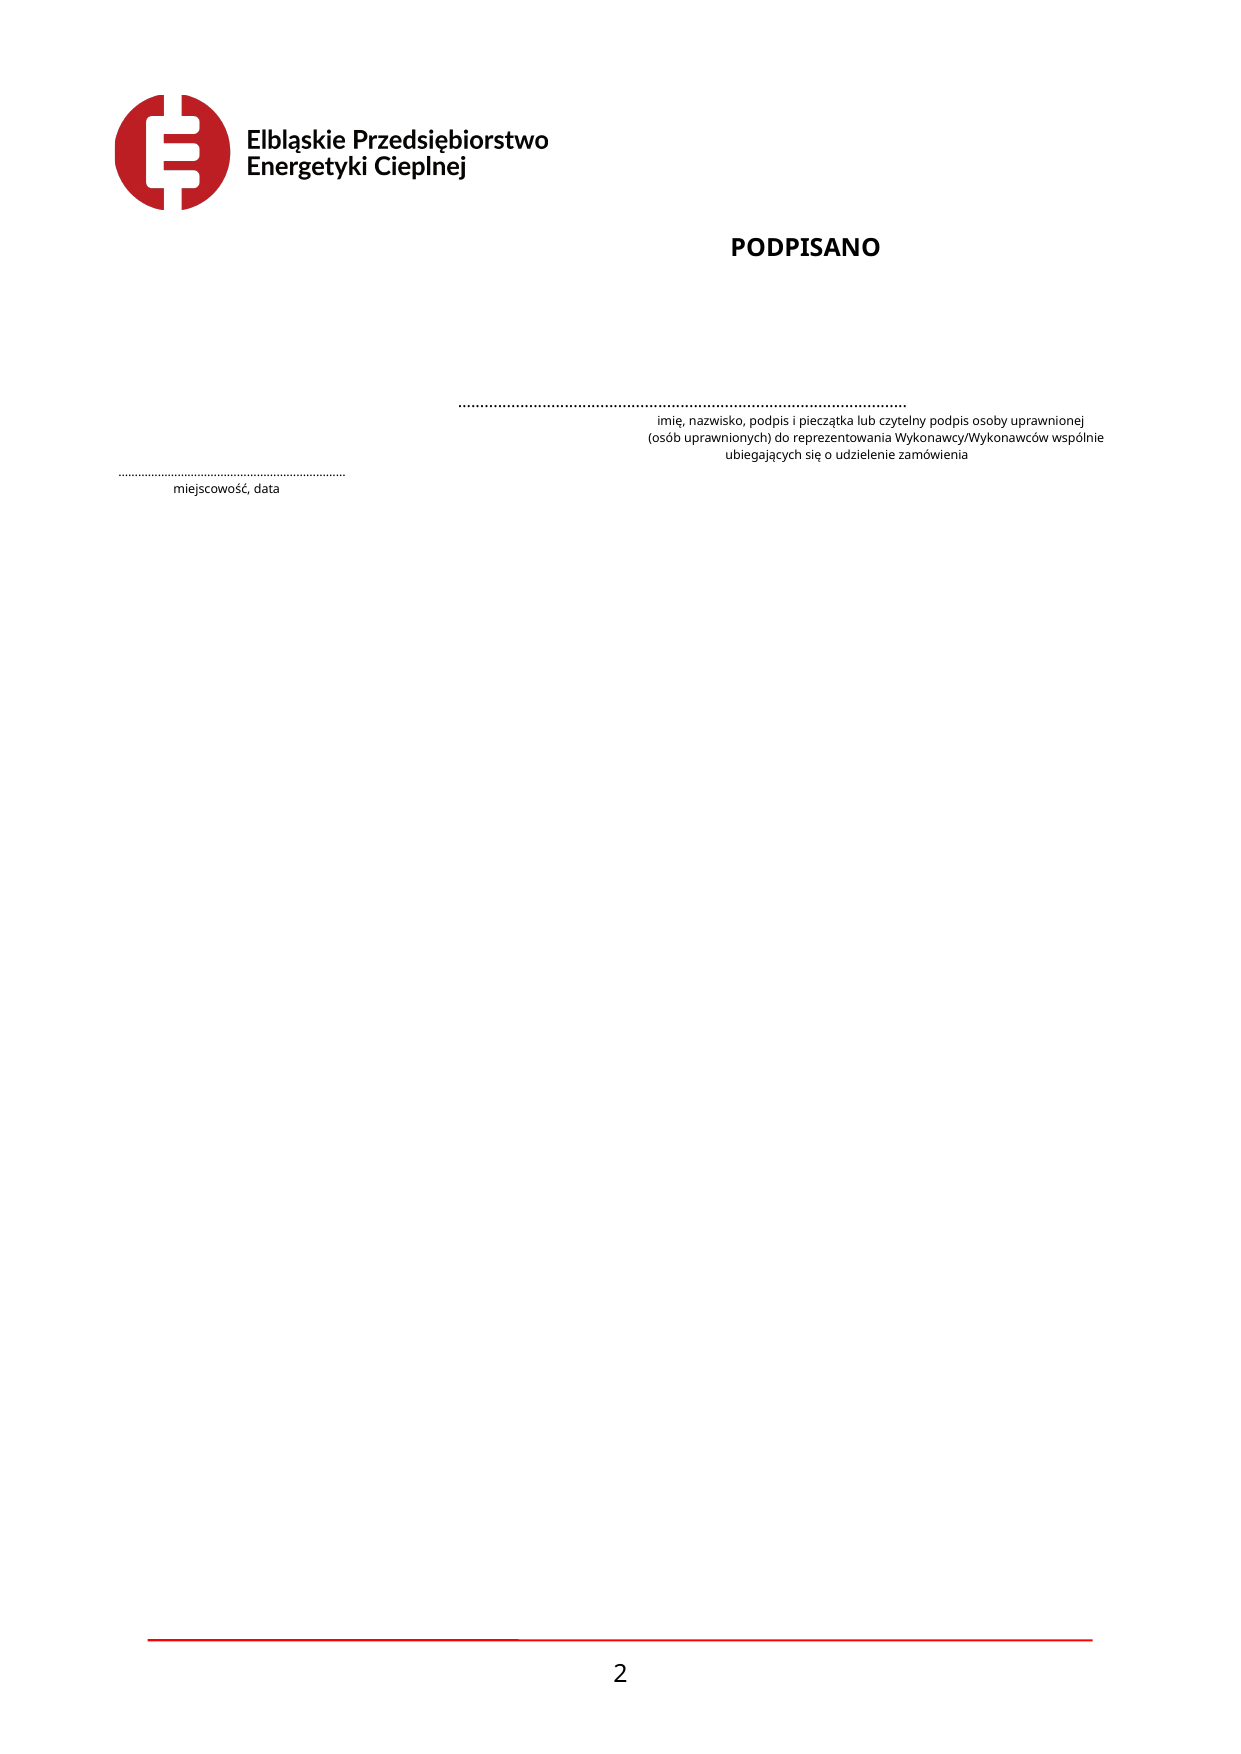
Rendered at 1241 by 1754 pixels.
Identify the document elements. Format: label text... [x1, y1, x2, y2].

picture [114, 95, 549, 210]
text (osób uprawnionych) do reprezentowania Wykonawcy/Wykonawców wspólnie [458, 429, 1122, 446]
text ….................................................................................................. [458, 389, 1122, 412]
text PODPISANO [546, 229, 1122, 264]
text miejscowość, data [118, 480, 1122, 497]
text ubiegających się o udzielenie zamówienia [561, 446, 1122, 463]
text imię, nazwisko, podpis i pieczątka lub czytelny podpis osoby uprawnionej [561, 412, 1122, 429]
text …………………………………………………………… [118, 463, 1122, 480]
